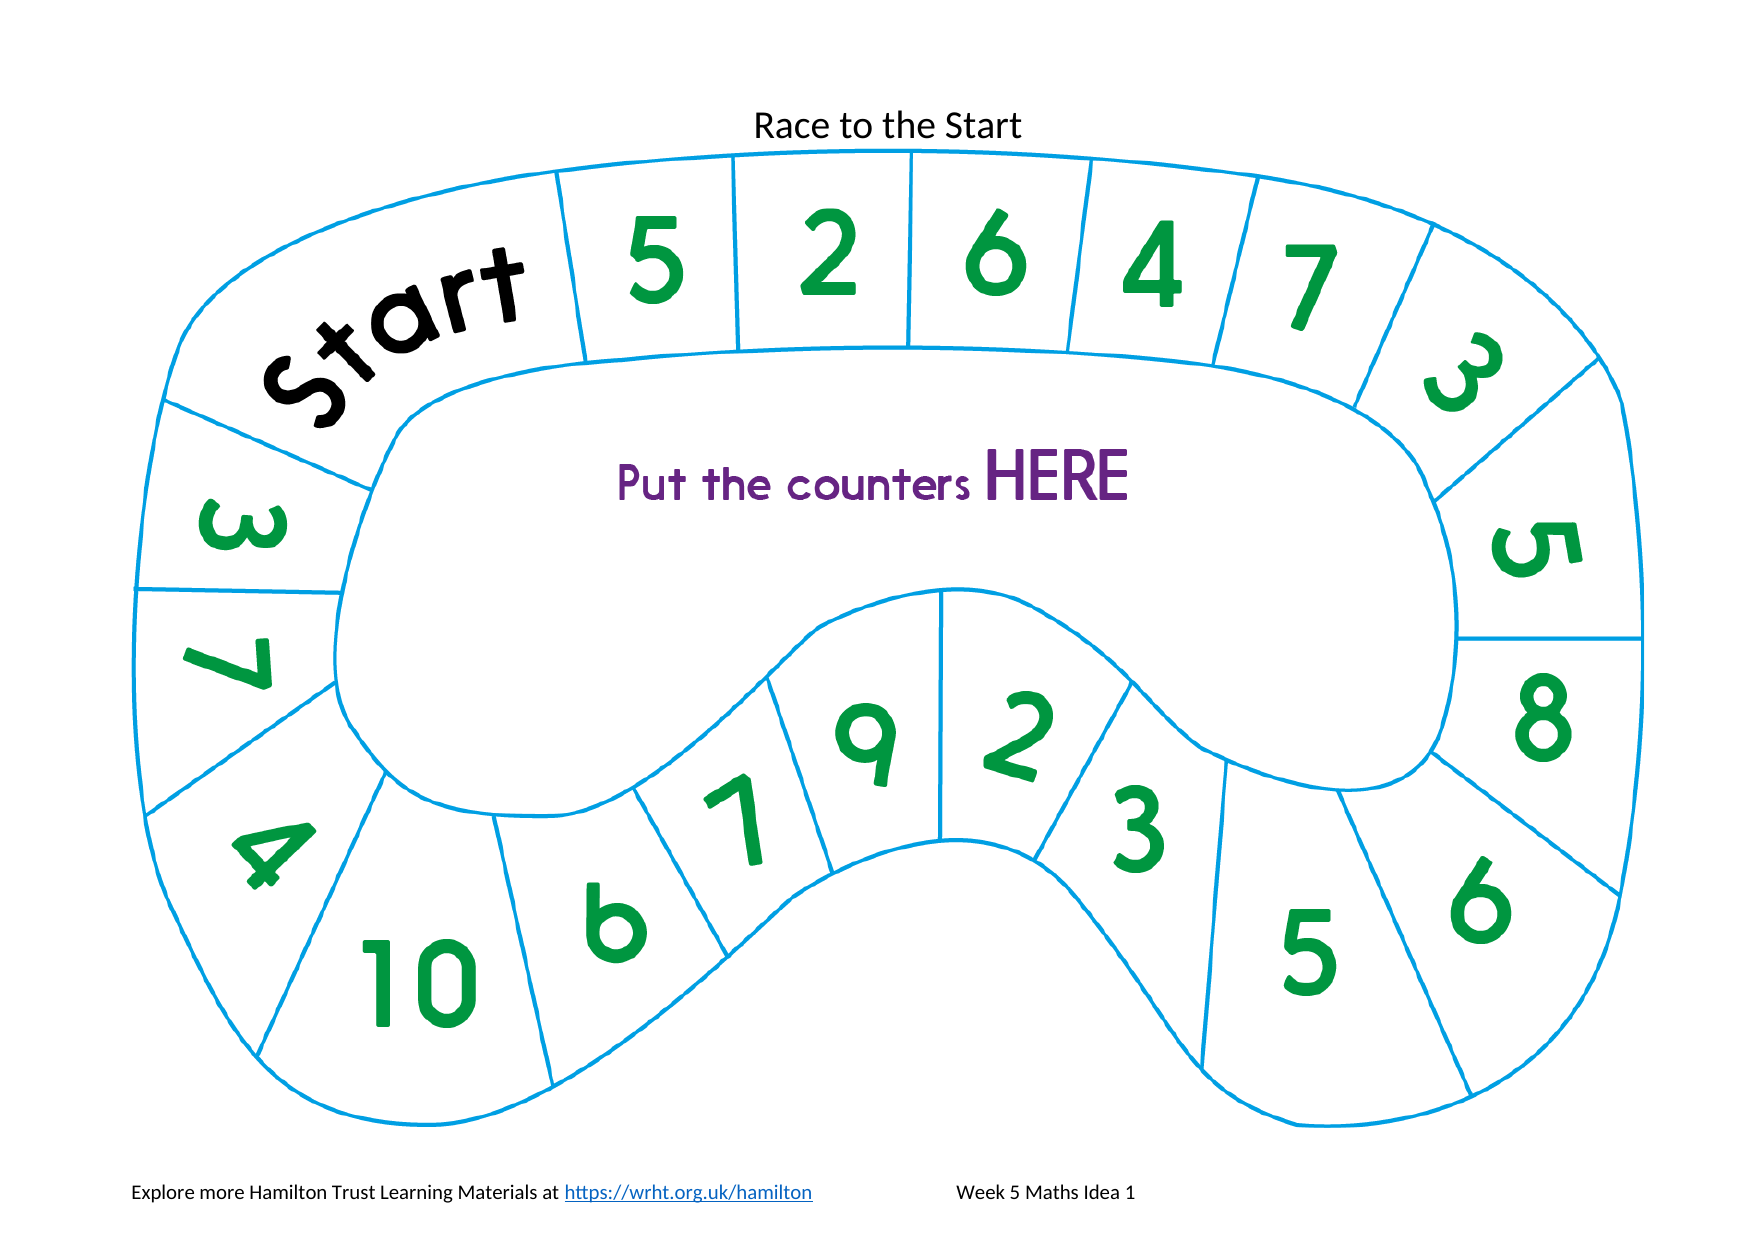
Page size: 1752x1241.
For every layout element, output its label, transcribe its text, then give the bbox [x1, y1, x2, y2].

picture [497, 792, 724, 1082]
picture [735, 154, 909, 349]
picture [148, 687, 383, 1052]
picture [131, 148, 838, 631]
picture [437, 843, 1295, 1128]
picture [938, 148, 1645, 582]
picture [770, 593, 938, 870]
picture [943, 592, 1128, 856]
picture [1357, 229, 1595, 497]
picture [167, 174, 583, 486]
picture [337, 350, 1454, 813]
picture [261, 777, 550, 1122]
picture [136, 592, 338, 811]
picture [1364, 710, 1645, 1128]
picture [1204, 765, 1467, 1124]
picture [911, 154, 1089, 350]
picture [139, 403, 369, 590]
picture [1435, 641, 1640, 891]
picture [131, 703, 416, 1128]
picture [1070, 161, 1254, 363]
picture [1342, 756, 1617, 1092]
picture [1216, 180, 1429, 405]
picture [1038, 687, 1224, 1062]
text Race to the Start [131, 100, 1644, 148]
picture [637, 682, 829, 952]
picture [1437, 363, 1640, 636]
picture [560, 158, 735, 360]
